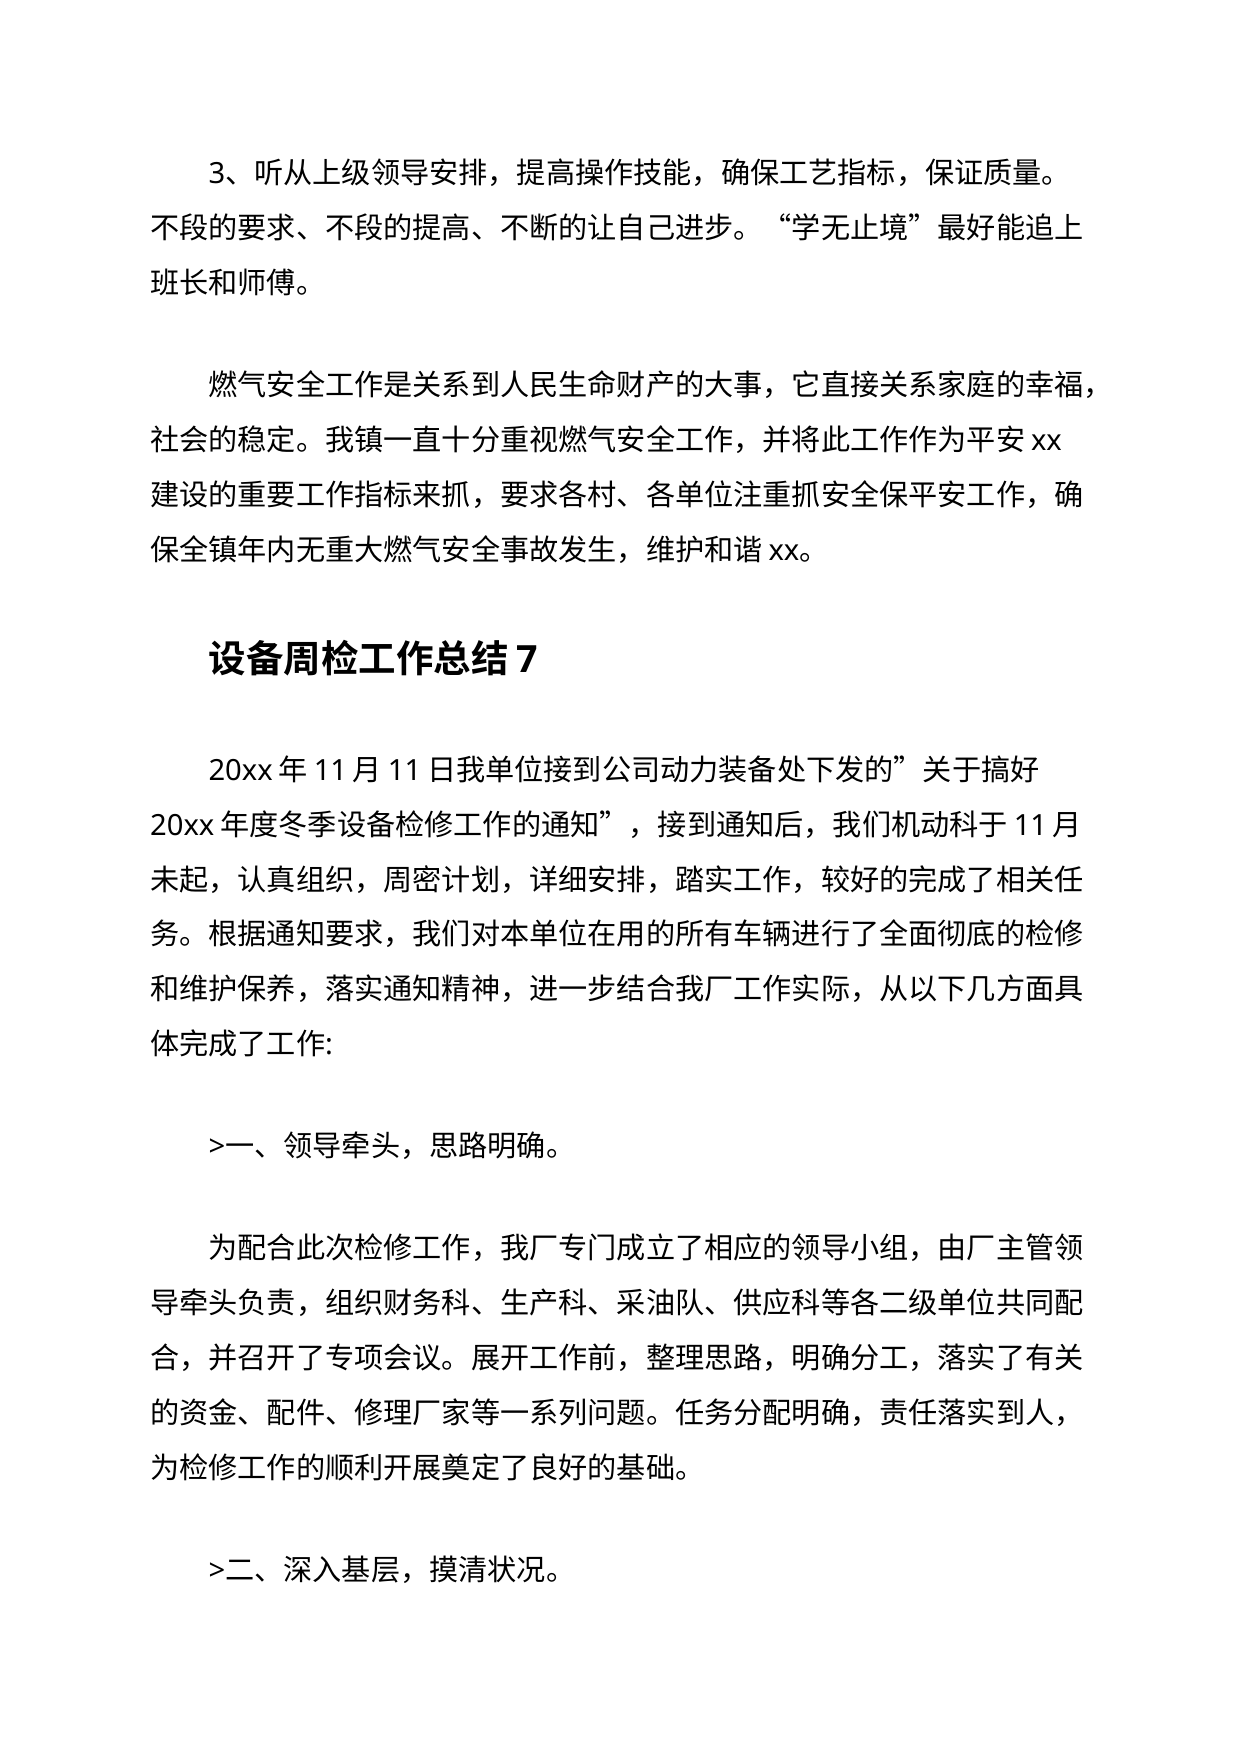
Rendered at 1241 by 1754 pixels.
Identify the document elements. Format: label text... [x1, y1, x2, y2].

text 燃气安全工作是关系到人民生命财产的大事，它直接关系家庭的幸福，社会的稳定。我镇一直十分重视燃气安全工作，并将此工作作为平安xx建设的重要工作指标来抓，要求各村、各单位注重抓安全保平安工作，确保全镇年内无重大燃气安全事故发生，维护和谐xx。 [150, 362, 1090, 569]
text >一、领导牵头，思路明确。 [150, 1123, 1090, 1165]
text 3、听从上级领导安排，提高操作技能，确保工艺指标，保证质量。不段的要求、不段的提高、不断的让自己进步。“学无止境”最好能追上班长和师傅。 [150, 150, 1090, 302]
text 设备周检工作总结7 [150, 628, 1090, 683]
text >二、深入基层，摸清状况。 [150, 1546, 1090, 1588]
text 20xx年11月11日我单位接到公司动力装备处下发的”关于搞好20xx年度冬季设备检修工作的通知”，接到通知后，我们机动科于11月未起，认真组织，周密计划，详细安排，踏实工作，较好的完成了相关任务。根据通知要求，我们对本单位在用的所有车辆进行了全面彻底的检修和维护保养，落实通知精神，进一步结合我厂工作实际，从以下几方面具体完成了工作: [150, 746, 1090, 1063]
text 为配合此次检修工作，我厂专门成立了相应的领导小组，由厂主管领导牵头负责，组织财务科、生产科、采油队、供应科等各二级单位共同配合，并召开了专项会议。展开工作前，整理思路，明确分工，落实了有关的资金、配件、修理厂家等一系列问题。任务分配明确，责任落实到人，为检修工作的顺利开展奠定了良好的基础。 [150, 1225, 1090, 1487]
